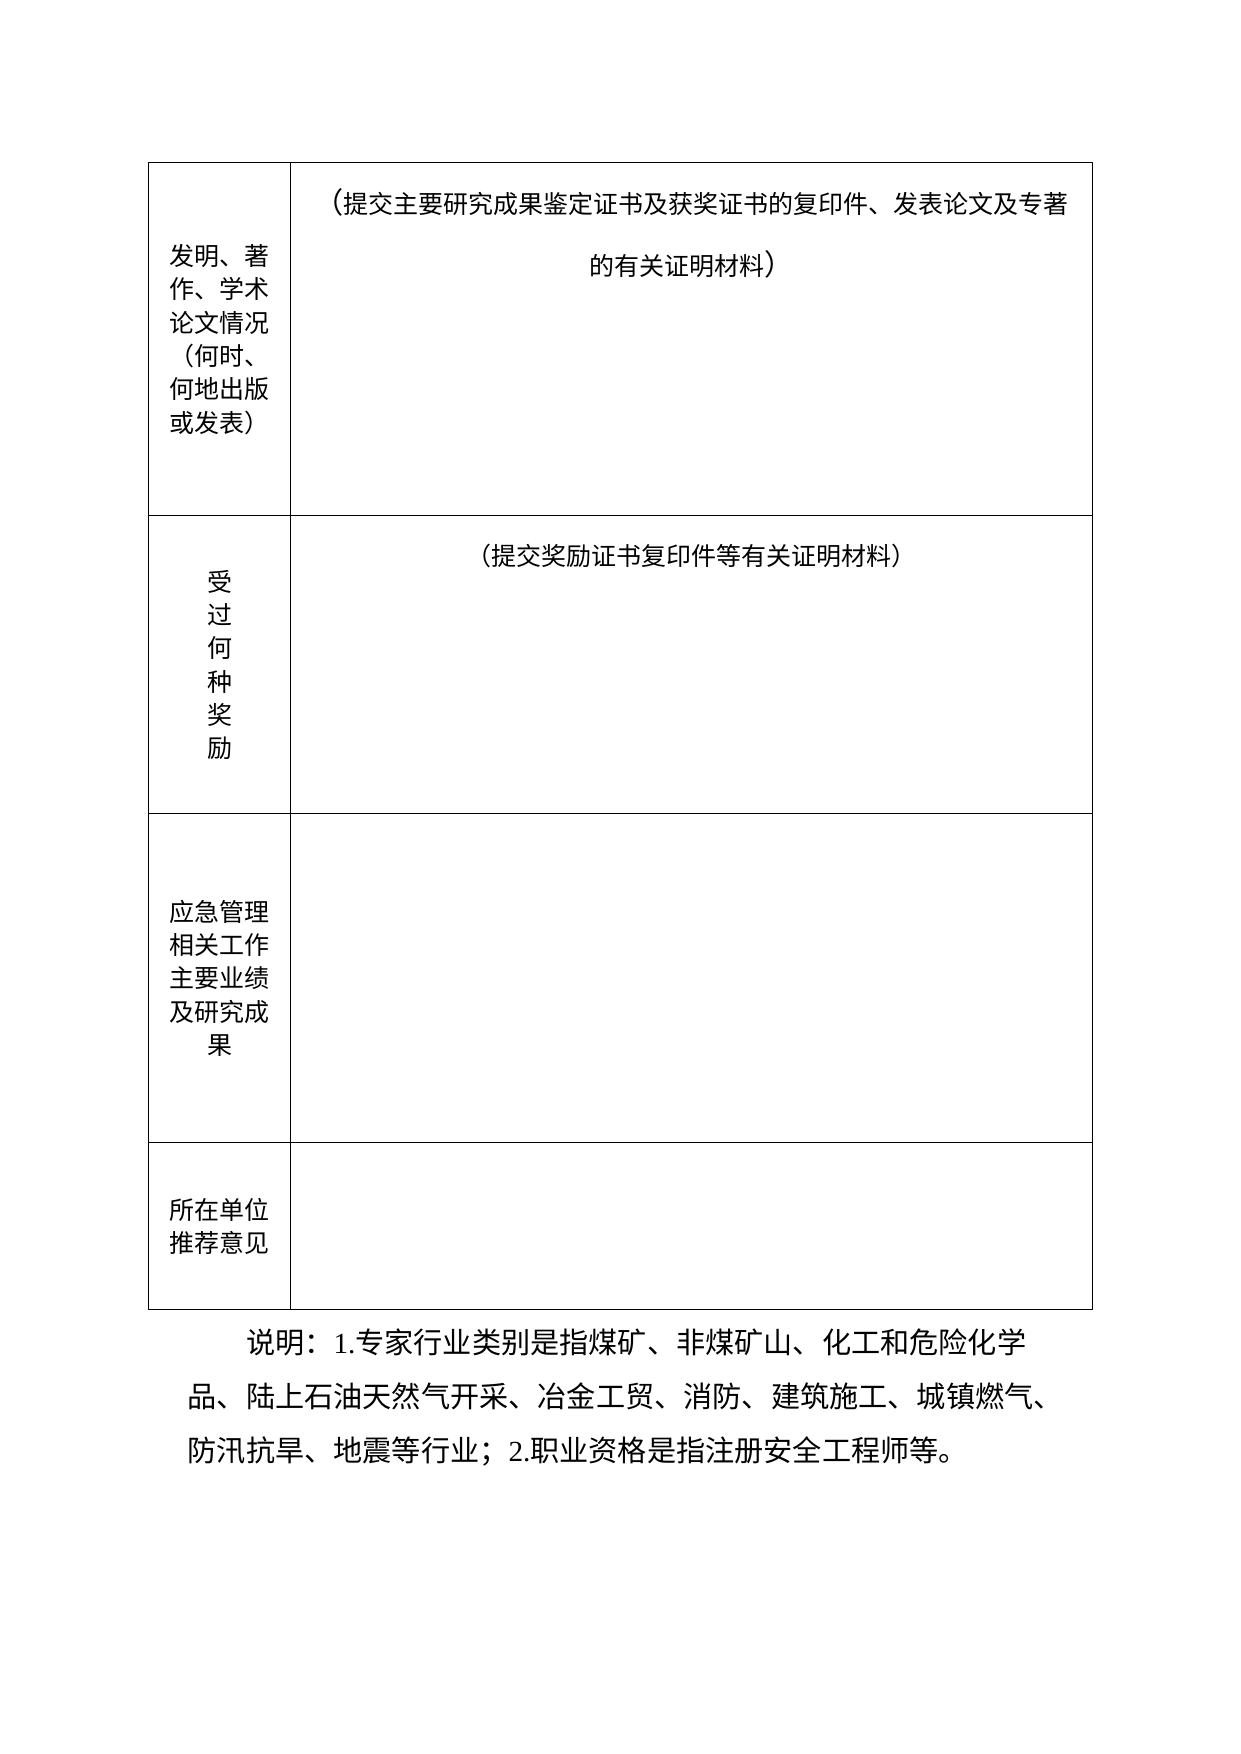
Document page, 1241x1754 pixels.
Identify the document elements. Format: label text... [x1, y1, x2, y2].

table_cell 受 过 何 种 奖 励 [149, 516, 290, 813]
table_cell [291, 814, 1092, 1142]
table_cell [291, 1143, 1092, 1309]
table_cell （提交奖励证书复印件等有关证明材料） [291, 516, 1092, 813]
text 说明：1.专家行业类别是指煤矿、非煤矿山、化工和危险化学品、陆上石油天然气开采、冶金工贸、消防、建筑施工、城镇燃气、防汛抗旱、地震等行业；2.职业资格是指注册安全工程师等。 [187, 1310, 1053, 1472]
table_cell 应急管理相关工作主要业绩及研究成果 [149, 814, 290, 1142]
table_cell （提交主要研究成果鉴定证书及获奖证书的复印件、发表论文及专著的有关证明材料） [291, 163, 1092, 515]
table_cell 发明、著作、学术论文情况（何时、何地出版或发表） [149, 163, 290, 515]
table_cell 所在单位推荐意见 [149, 1143, 290, 1309]
